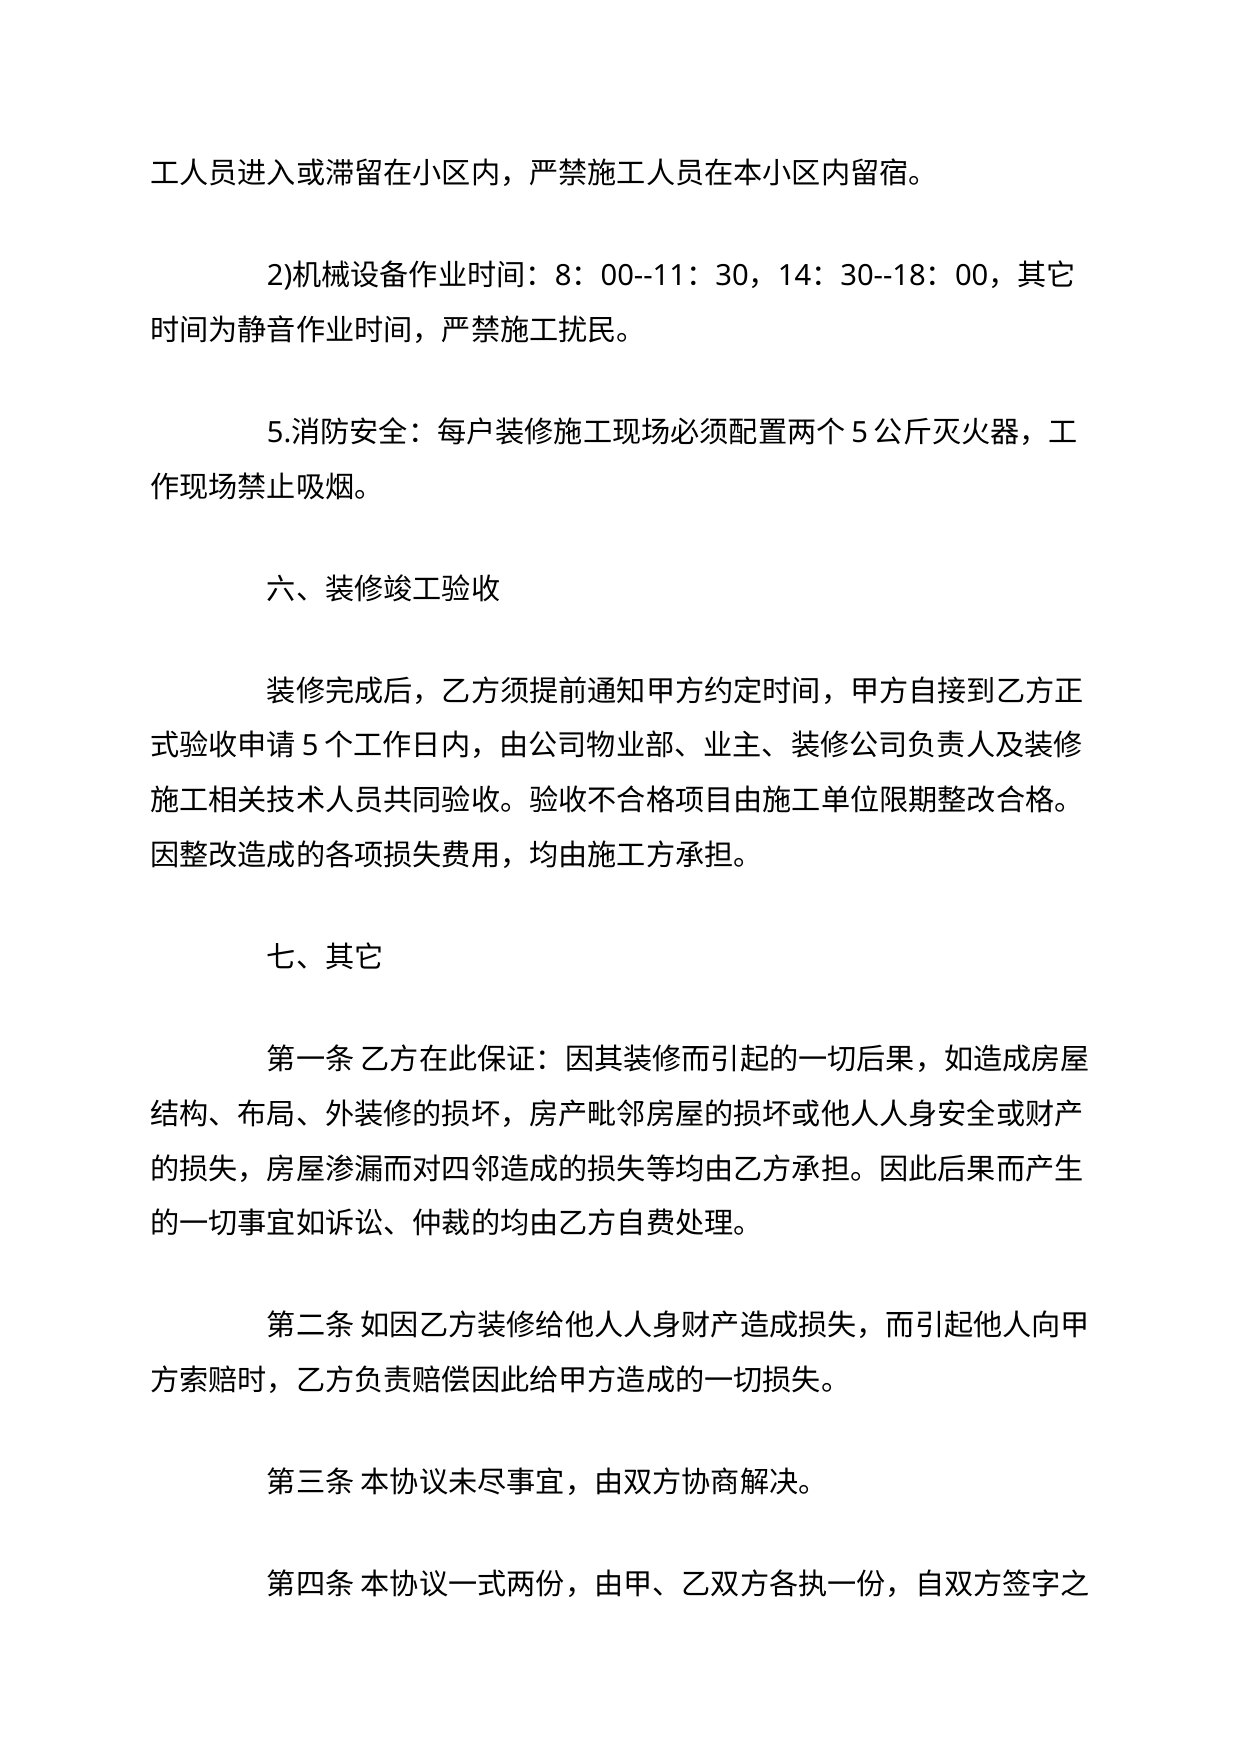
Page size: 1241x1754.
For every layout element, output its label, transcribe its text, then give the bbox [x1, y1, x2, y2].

text 2)机械设备作业时间：8：00--11：30，14：30--18：00，其它时间为静音作业时间，严禁施工扰民。 [150, 252, 1090, 349]
text 六、装修竣工验收 [150, 565, 1090, 608]
text 七、其它 [150, 934, 1090, 976]
text 5.消防安全：每户装修施工现场必须配置两个5公斤灭火器，工作现场禁止吸烟。 [150, 408, 1090, 506]
text 第三条 本协议未尽事宜，由双方协商解决。 [150, 1458, 1090, 1501]
text 第二条 如因乙方装修给他人人身财产造成损失，而引起他人向甲方索赔时，乙方负责赔偿因此给甲方造成的一切损失。 [150, 1302, 1090, 1399]
text 装修完成后，乙方须提前通知甲方约定时间，甲方自接到乙方正式验收申请5个工作日内，由公司物业部、业主、装修公司负责人及装修施工相关技术人员共同验收。验收不合格项目由施工单位限期整改合格。因整改造成的各项损失费用，均由施工方承担。 [150, 667, 1090, 874]
text 第一条 乙方在此保证：因其装修而引起的一切后果，如造成房屋结构、布局、外装修的损坏，房产毗邻房屋的损坏或他人人身安全或财产的损失，房屋渗漏而对四邻造成的损失等均由乙方承担。因此后果而产生的一切事宜如诉讼、仲裁的均由乙方自费处理。 [150, 1035, 1090, 1242]
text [150, 150, 1090, 192]
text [150, 1560, 1090, 1603]
